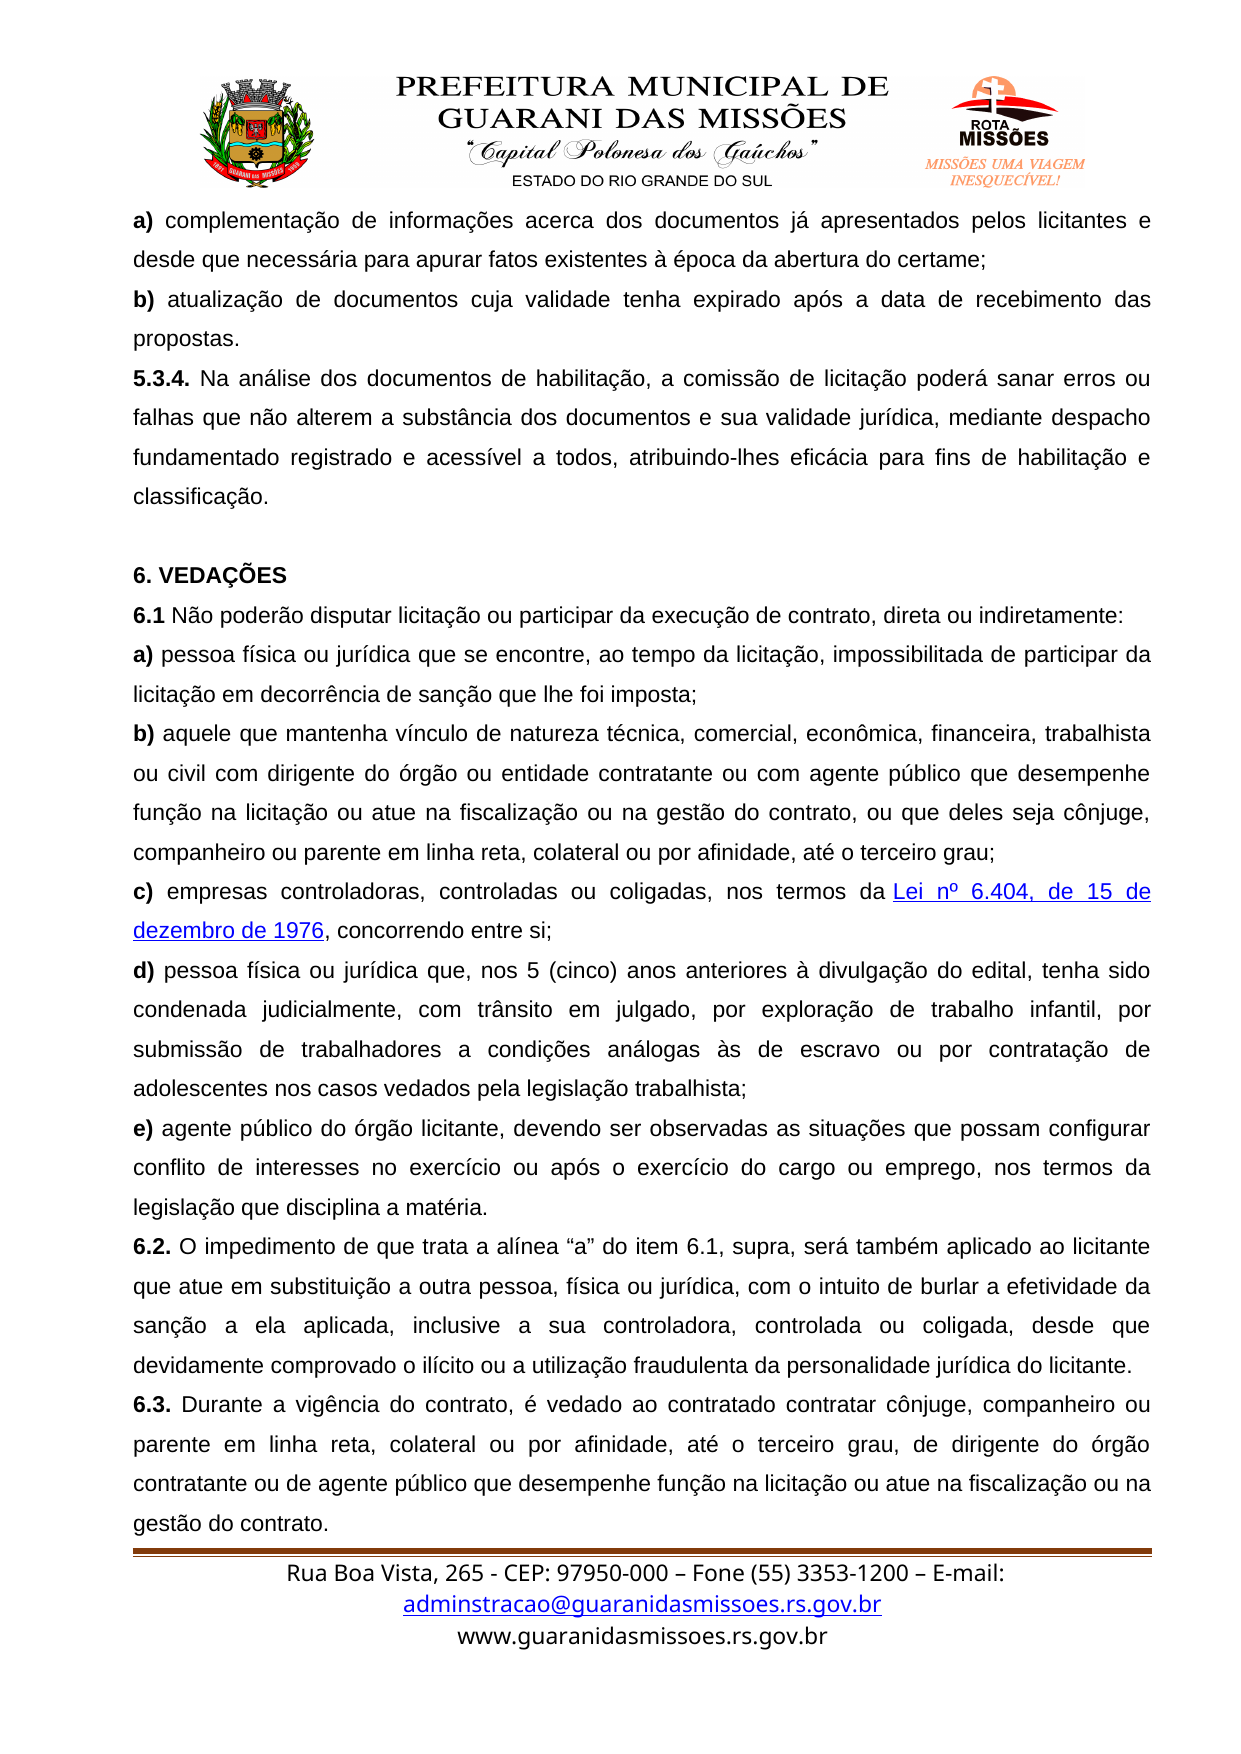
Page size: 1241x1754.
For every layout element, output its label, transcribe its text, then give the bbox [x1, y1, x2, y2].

text a) complementação de informações acerca dos documentos já apresentados pelos licitantes e desde que necessária para apurar fatos existentes à época da abertura do certame; [133, 207, 1152, 273]
text 6.1 Não poderão disputar licitação ou participar da execução de contrato, direta ou indiretamente: [133, 602, 1152, 628]
text e) agente público do órgão licitante, devendo ser observadas as situações que possam configurar conflito de interesses no exercício ou após o exercício do cargo ou emprego, nos termos da legislação que disciplina a matéria. [133, 1115, 1152, 1220]
text 6. VEDAÇÕES [133, 562, 1152, 588]
text a) pessoa física ou jurídica que se encontre, ao tempo da licitação, impossibilitada de participar da licitação em decorrência de sanção que lhe foi imposta; [133, 641, 1152, 707]
text 6.2. O impedimento de que trata a alínea “a” do item 6.1, supra, será também aplicado ao licitante que atue em substituição a outra pessoa, física ou jurídica, com o intuito de burlar a efetividade da sanção a ela aplicada, inclusive a sua controladora, controlada ou coligada, desde que devidamente comprovado o ilícito ou a utilização fraudulenta da personalidade jurídica do licitante. [133, 1233, 1152, 1378]
text b) atualização de documentos cuja validade tenha expirado após a data de recebimento das propostas. [133, 286, 1152, 352]
picture [199, 76, 1086, 188]
text 5.3.4. Na análise dos documentos de habilitação, a comissão de licitação poderá sanar erros ou falhas que não alterem a substância dos documentos e sua validade jurídica, mediante despacho fundamentado registrado e acessível a todos, atribuindo-lhes eficácia para fins de habilitação e classificação. [133, 365, 1152, 509]
text c) empresas controladoras, controladas ou coligadas, nos termos da Lei nº 6.404, de 15 de dezembro de 1976, concorrendo entre si; [133, 878, 1152, 944]
text b) aquele que mantenha vínculo de natureza técnica, comercial, econômica, financeira, trabalhista ou civil com dirigente do órgão ou entidade contratante ou com agente público que desempenhe função na licitação ou atue na fiscalização ou na gestão do contrato, ou que deles seja cônjuge, companheiro ou parente em linha reta, colateral ou por afinidade, até o terceiro grau; [133, 720, 1152, 865]
text d) pessoa física ou jurídica que, nos 5 (cinco) anos anteriores à divulgação do edital, tenha sido condenada judicialmente, com trânsito em julgado, por exploração de trabalho infantil, por submissão de trabalhadores a condições análogas às de escravo ou por contratação de adolescentes nos casos vedados pela legislação trabalhista; [133, 957, 1152, 1102]
text 6.3. Durante a vigência do contrato, é vedado ao contratado contratar cônjuge, companheiro ou parente em linha reta, colateral ou por afinidade, até o terceiro grau, de dirigente do órgão contratante ou de agente público que desempenhe função na licitação ou atue na fiscalização ou na gestão do contrato. [133, 1391, 1152, 1536]
